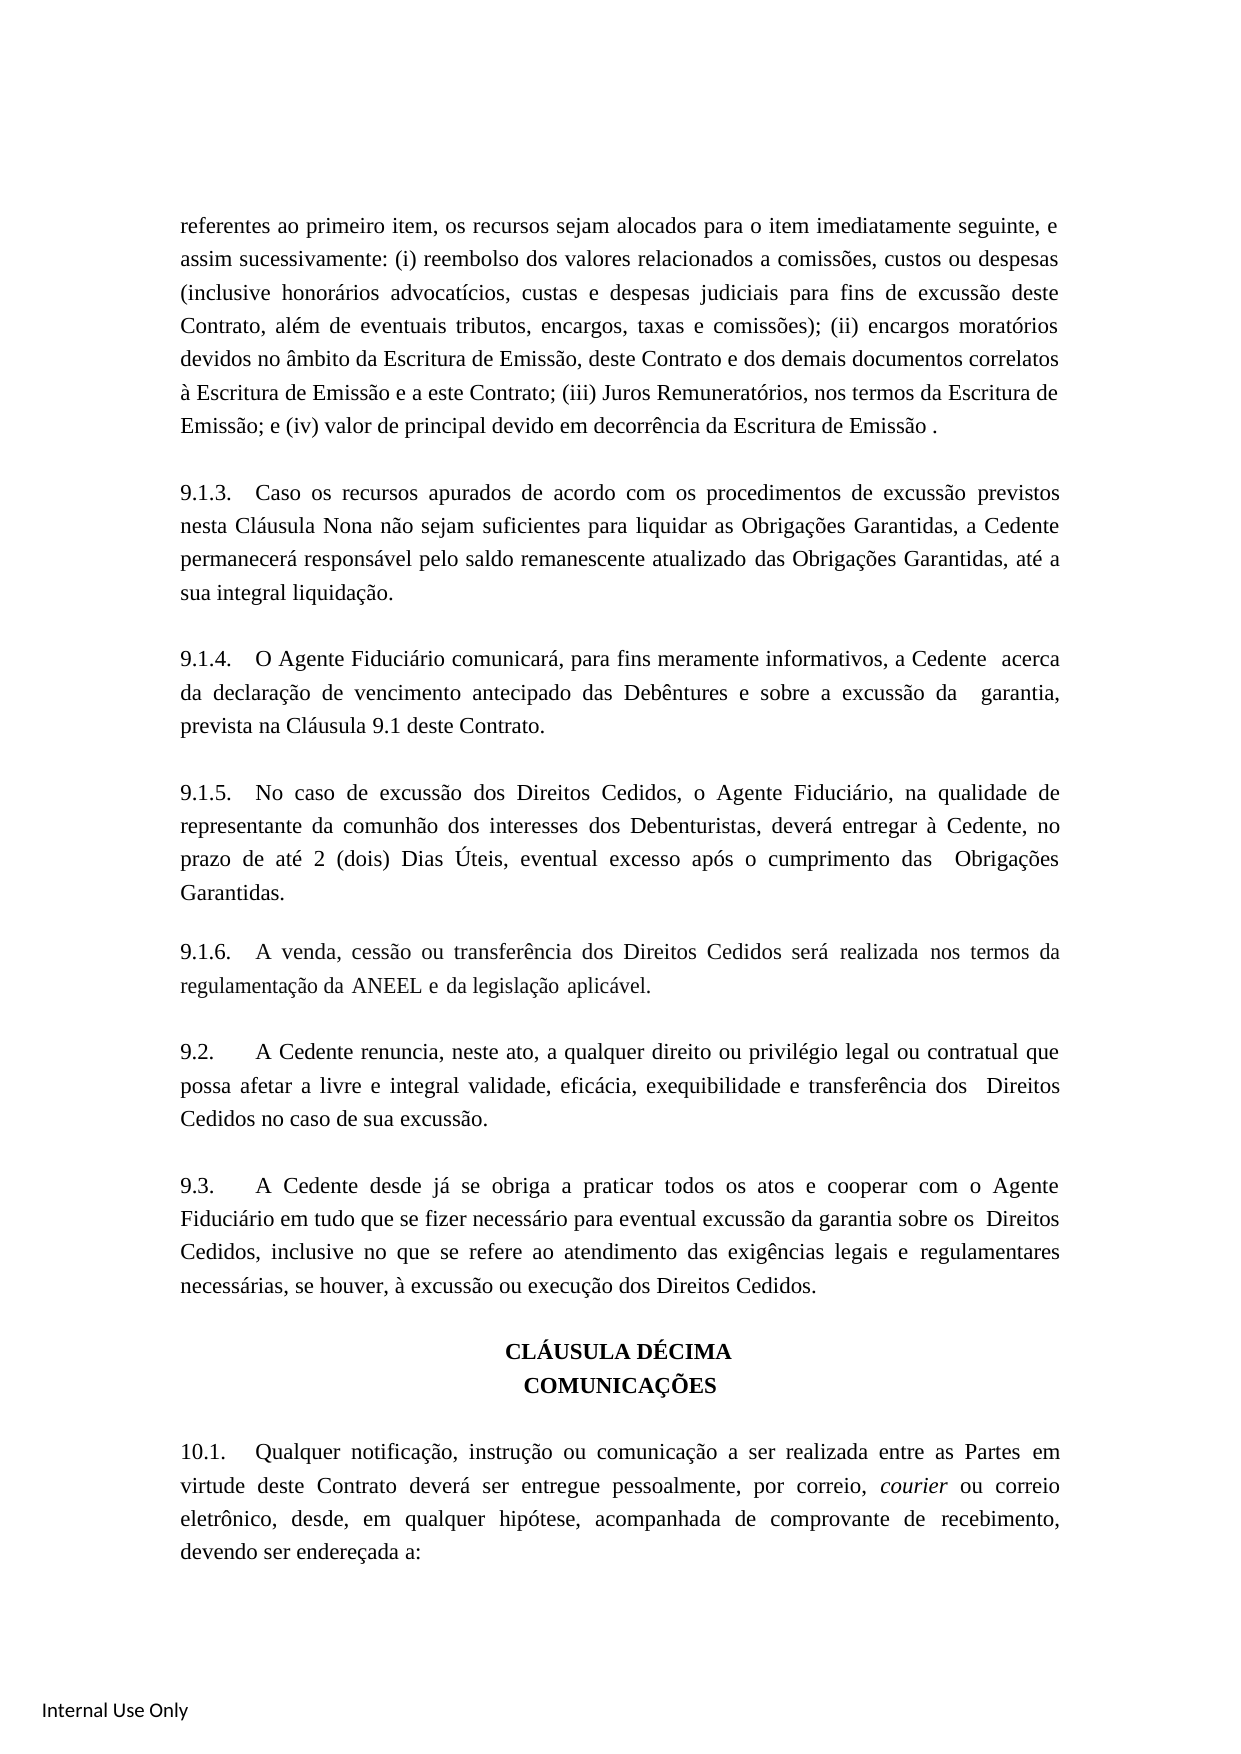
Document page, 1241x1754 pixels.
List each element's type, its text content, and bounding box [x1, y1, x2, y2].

list No caso de excussão dos Direitos Cedidos, o Agente Fiduciário, na qualidade de representante da comunhão dos interesses dos Debenturistas, deverá entregar à Cedente, no prazo de até 2 (dois) Dias Úteis, eventual excesso após o cumprimento das Obrigações Garantidas. [180, 773, 1060, 907]
list A Cedente renuncia, neste ato, a qualquer direito ou privilégio legal ou contratual que possa afetar a livre e integral validade, eficácia, exequibilidade e transferência dos Direitos Cedidos no caso de sua excussão. [180, 1033, 1060, 1133]
list Qualquer notificação, instrução ou comunicação a ser realizada entre as Partes em virtude deste Contrato deverá ser entregue pessoalmente, por correio, courier ou correio eletrônico, desde, em qualquer hipótese, acompanhada de comprovante de recebimento, devendo ser endereçada a: [180, 1433, 1060, 1566]
list A Cedente desde já se obriga a praticar todos os atos e cooperar com o Agente Fiduciário em tudo que se fizer necessário para eventual excussão da garantia sobre os Direitos Cedidos, inclusive no que se refere ao atendimento das exigências legais e regulamentares necessárias, se houver, à excussão ou execução dos Direitos Cedidos. [180, 1166, 1060, 1300]
subtitle CLÁUSULA DÉCIMA [180, 1333, 1060, 1366]
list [180, 207, 1060, 440]
list O Agente Fiduciário comunicará, para fins meramente informativos, a Cedente acerca da declaração de vencimento antecipado das Debêntures e sobre a excussão da garantia, prevista na Cláusula 9.1 deste Contrato. [180, 640, 1060, 740]
subtitle COMUNICAÇÕES [180, 1366, 1060, 1400]
list A venda, cessão ou transferência dos Direitos Cedidos será realizada nos termos da regulamentação da ANEEL e da legislação aplicável. [180, 933, 1060, 1000]
list Caso os recursos apurados de acordo com os procedimentos de excussão previstos nesta Cláusula Nona não sejam suficientes para liquidar as Obrigações Garantidas, a Cedente permanecerá responsável pelo saldo remanescente atualizado das Obrigações Garantidas, até a sua integral liquidação. [180, 473, 1060, 607]
